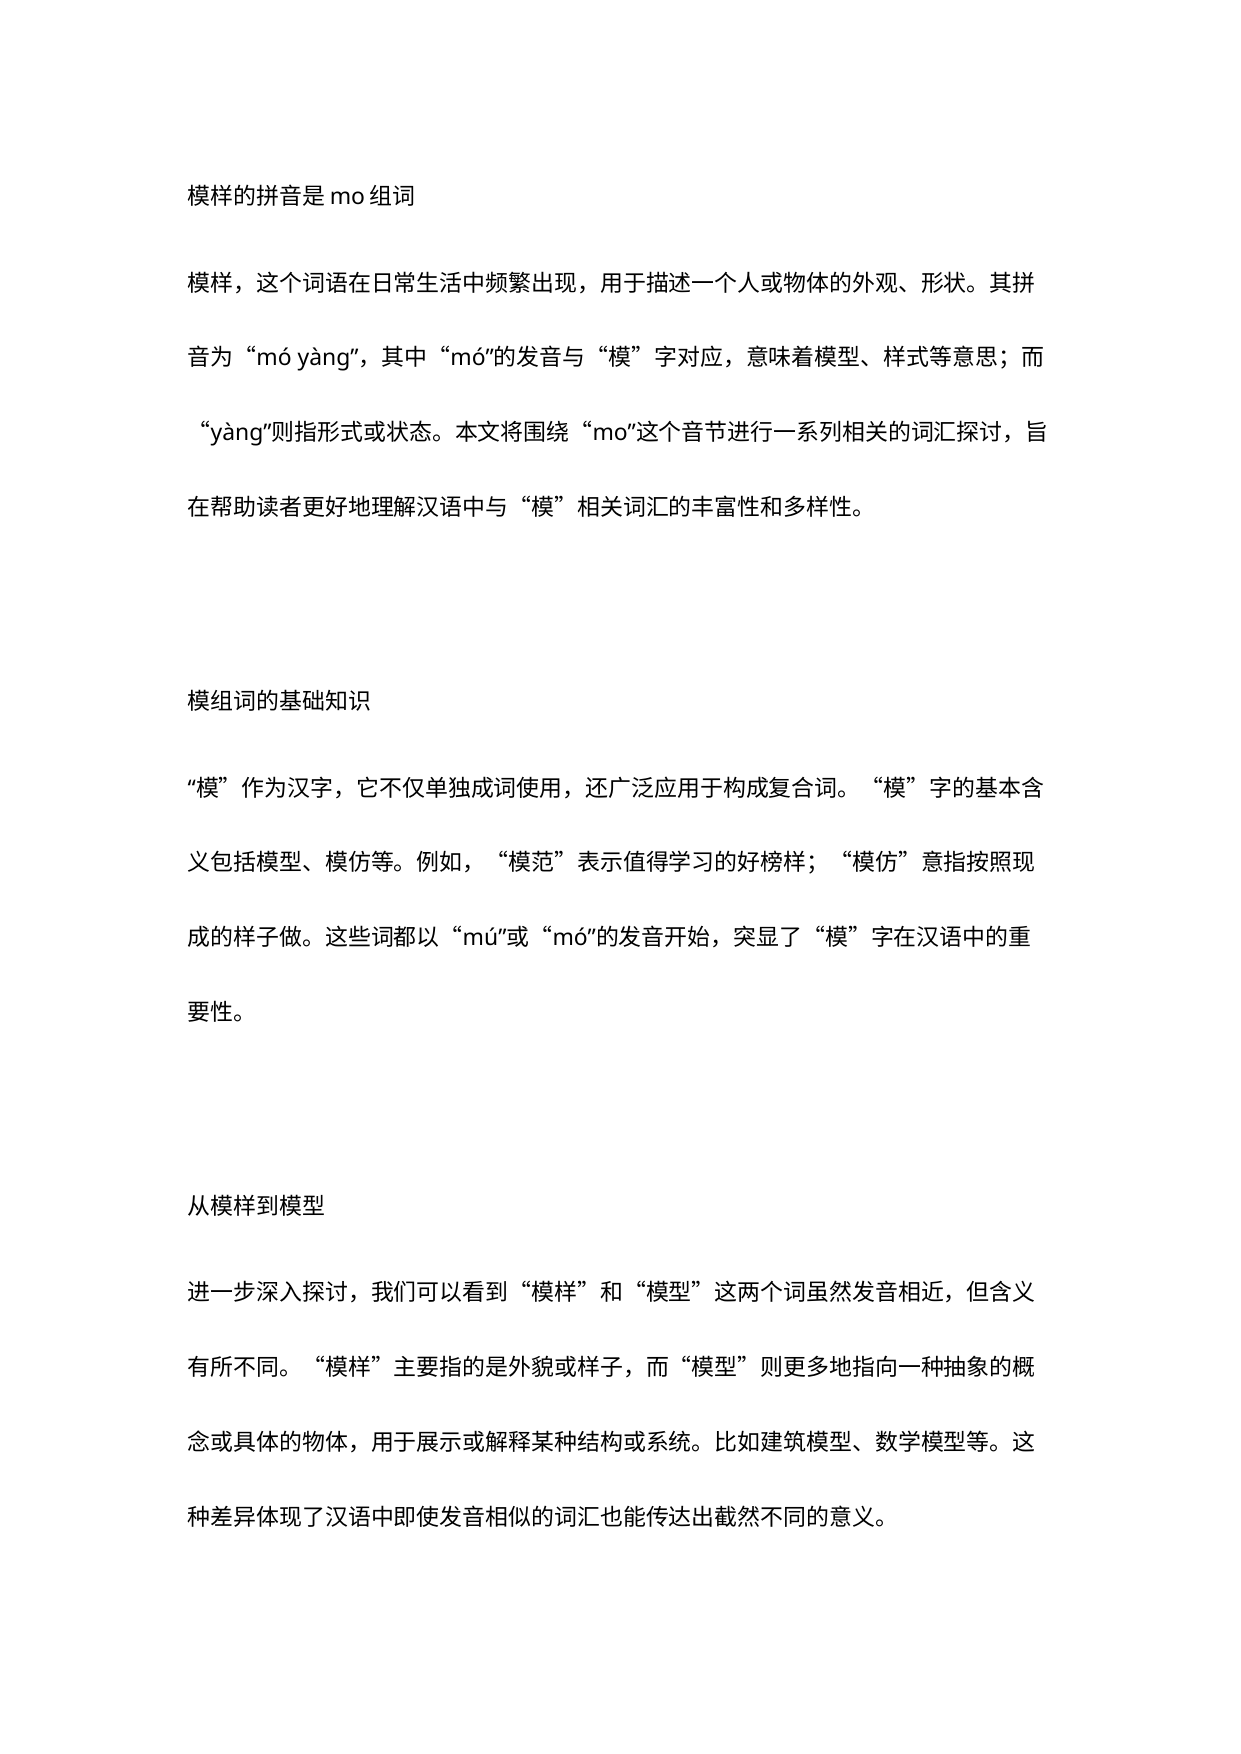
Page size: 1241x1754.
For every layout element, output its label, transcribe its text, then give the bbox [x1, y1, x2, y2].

text 从模样到模型 [187, 1172, 1053, 1237]
text 模样的拼音是mo组词 [187, 162, 1053, 227]
text 模样，这个词语在日常生活中频繁出现，用于描述一个人或物体的外观、形状。其拼音为“mó yàng”，其中“mó”的发音与“模”字对应，意味着模型、样式等意思；而“yàng”则指形式或状态。本文将围绕“mo”这个音节进行一系列相关的词汇探讨，旨在帮助读者更好地理解汉语中与“模”相关词汇的丰富性和多样性。 [187, 249, 1053, 538]
text “模”作为汉字，它不仅单独成词使用，还广泛应用于构成复合词。“模”字的基本含义包括模型、模仿等。例如，“模范”表示值得学习的好榜样；“模仿”意指按照现成的样子做。这些词都以“mú”或“mó”的发音开始，突显了“模”字在汉语中的重要性。 [187, 753, 1053, 1043]
text 模组词的基础知识 [187, 667, 1053, 732]
text 进一步深入探讨，我们可以看到“模样”和“模型”这两个词虽然发音相近，但含义有所不同。“模样”主要指的是外貌或样子，而“模型”则更多地指向一种抽象的概念或具体的物体，用于展示或解释某种结构或系统。比如建筑模型、数学模型等。这种差异体现了汉语中即使发音相似的词汇也能传达出截然不同的意义。 [187, 1258, 1053, 1547]
